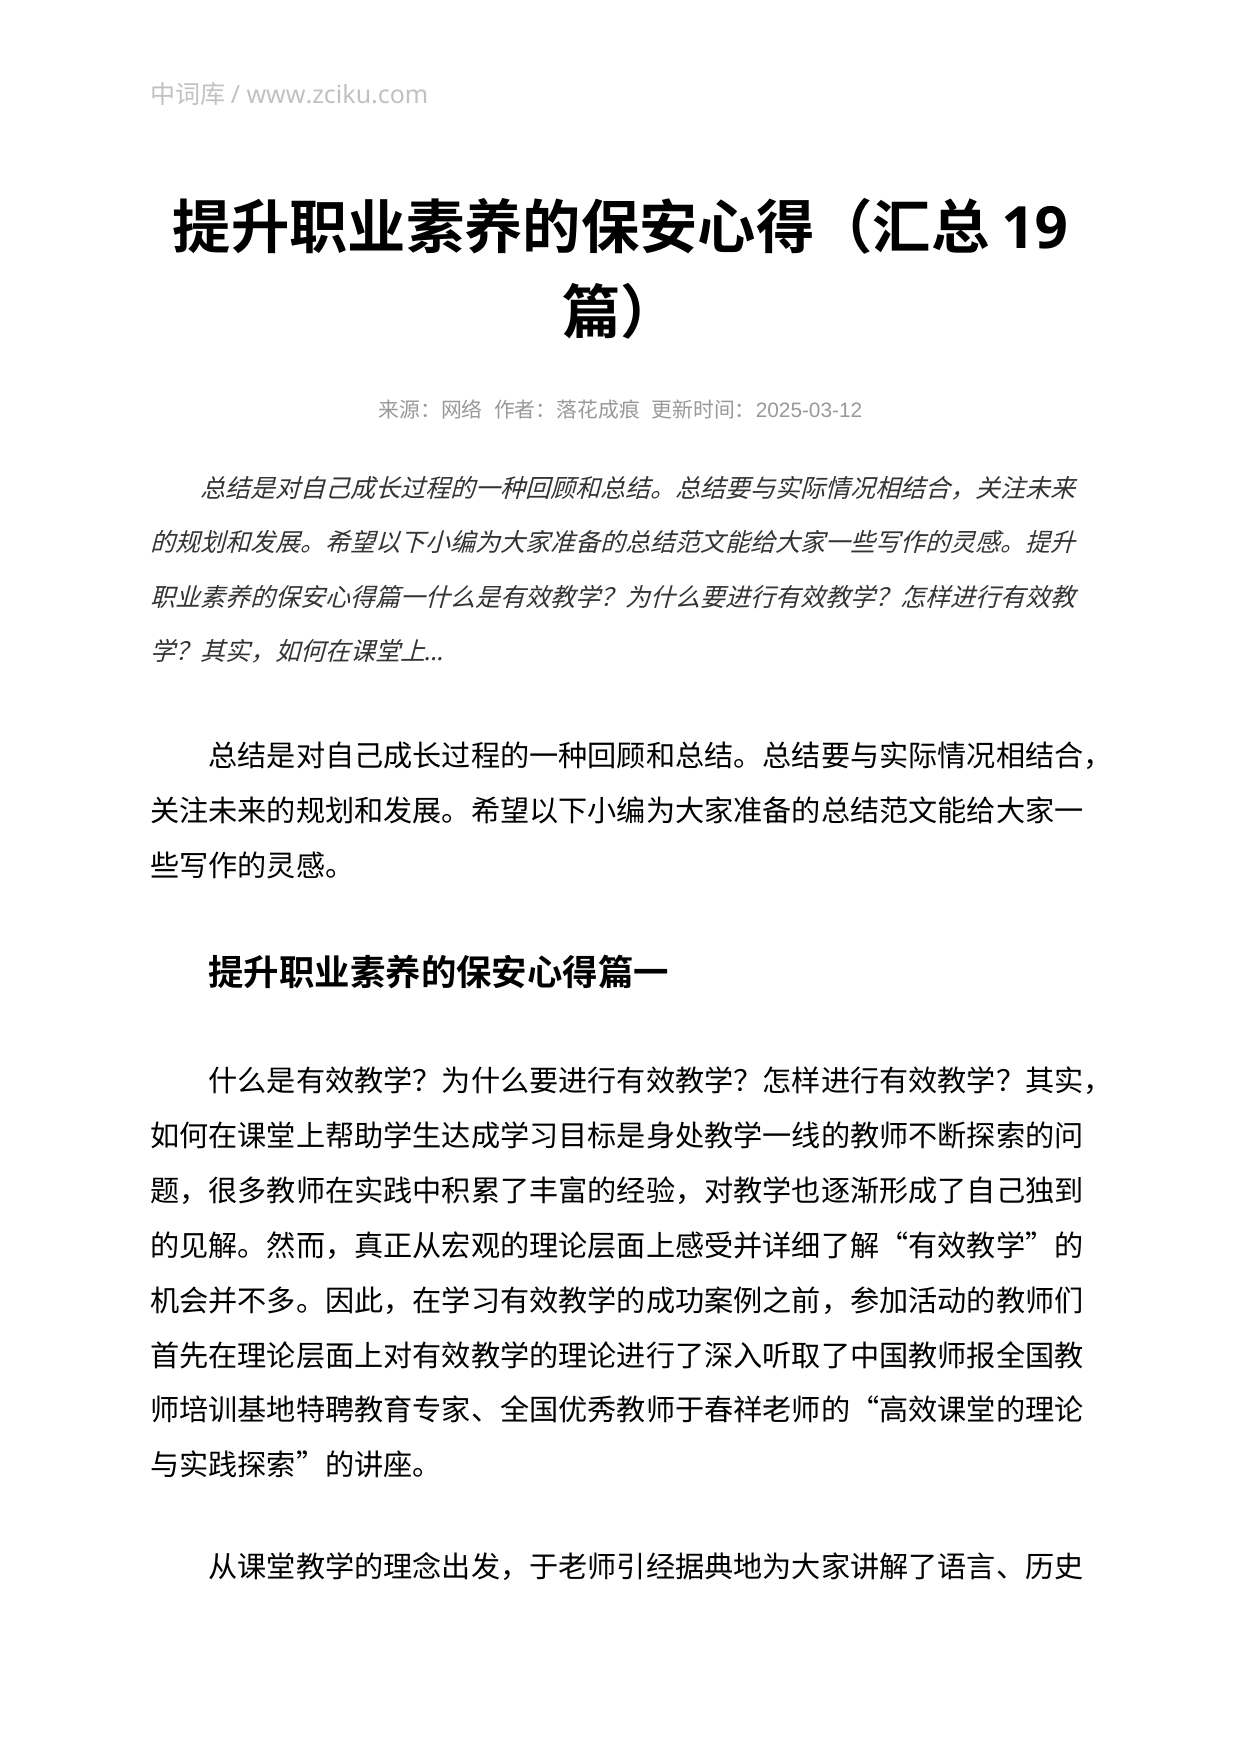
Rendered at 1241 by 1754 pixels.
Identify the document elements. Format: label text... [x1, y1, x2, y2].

subtitle 提升职业素养的保安心得（汇总19篇） [150, 181, 1090, 351]
text 提升职业素养的保安心得篇一 [150, 944, 1090, 995]
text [150, 1544, 1090, 1586]
text 总结是对自己成长过程的一种回顾和总结。总结要与实际情况相结合，关注未来的规划和发展。希望以下小编为大家准备的总结范文能给大家一些写作的灵感。提升职业素养的保安心得篇一什么是有效教学？为什么要进行有效教学？怎样进行有效教学？其实，如何在课堂上... [150, 468, 1090, 668]
text 总结是对自己成长过程的一种回顾和总结。总结要与实际情况相结合，关注未来的规划和发展。希望以下小编为大家准备的总结范文能给大家一些写作的灵感。 [150, 733, 1090, 885]
text 什么是有效教学？为什么要进行有效教学？怎样进行有效教学？其实，如何在课堂上帮助学生达成学习目标是身处教学一线的教师不断探索的问题，很多教师在实践中积累了丰富的经验，对教学也逐渐形成了自己独到的见解。然而，真正从宏观的理论层面上感受并详细了解“有效教学”的机会并不多。因此，在学习有效教学的成功案例之前，参加活动的教师们首先在理论层面上对有效教学的理论进行了深入听取了中国教师报全国教师培训基地特聘教育专家、全国优秀教师于春祥老师的“高效课堂的理论与实践探索”的讲座。 [150, 1058, 1090, 1484]
text 来源：网络 作者：落花成痕 更新时间：2025-03-12 [150, 397, 1090, 421]
